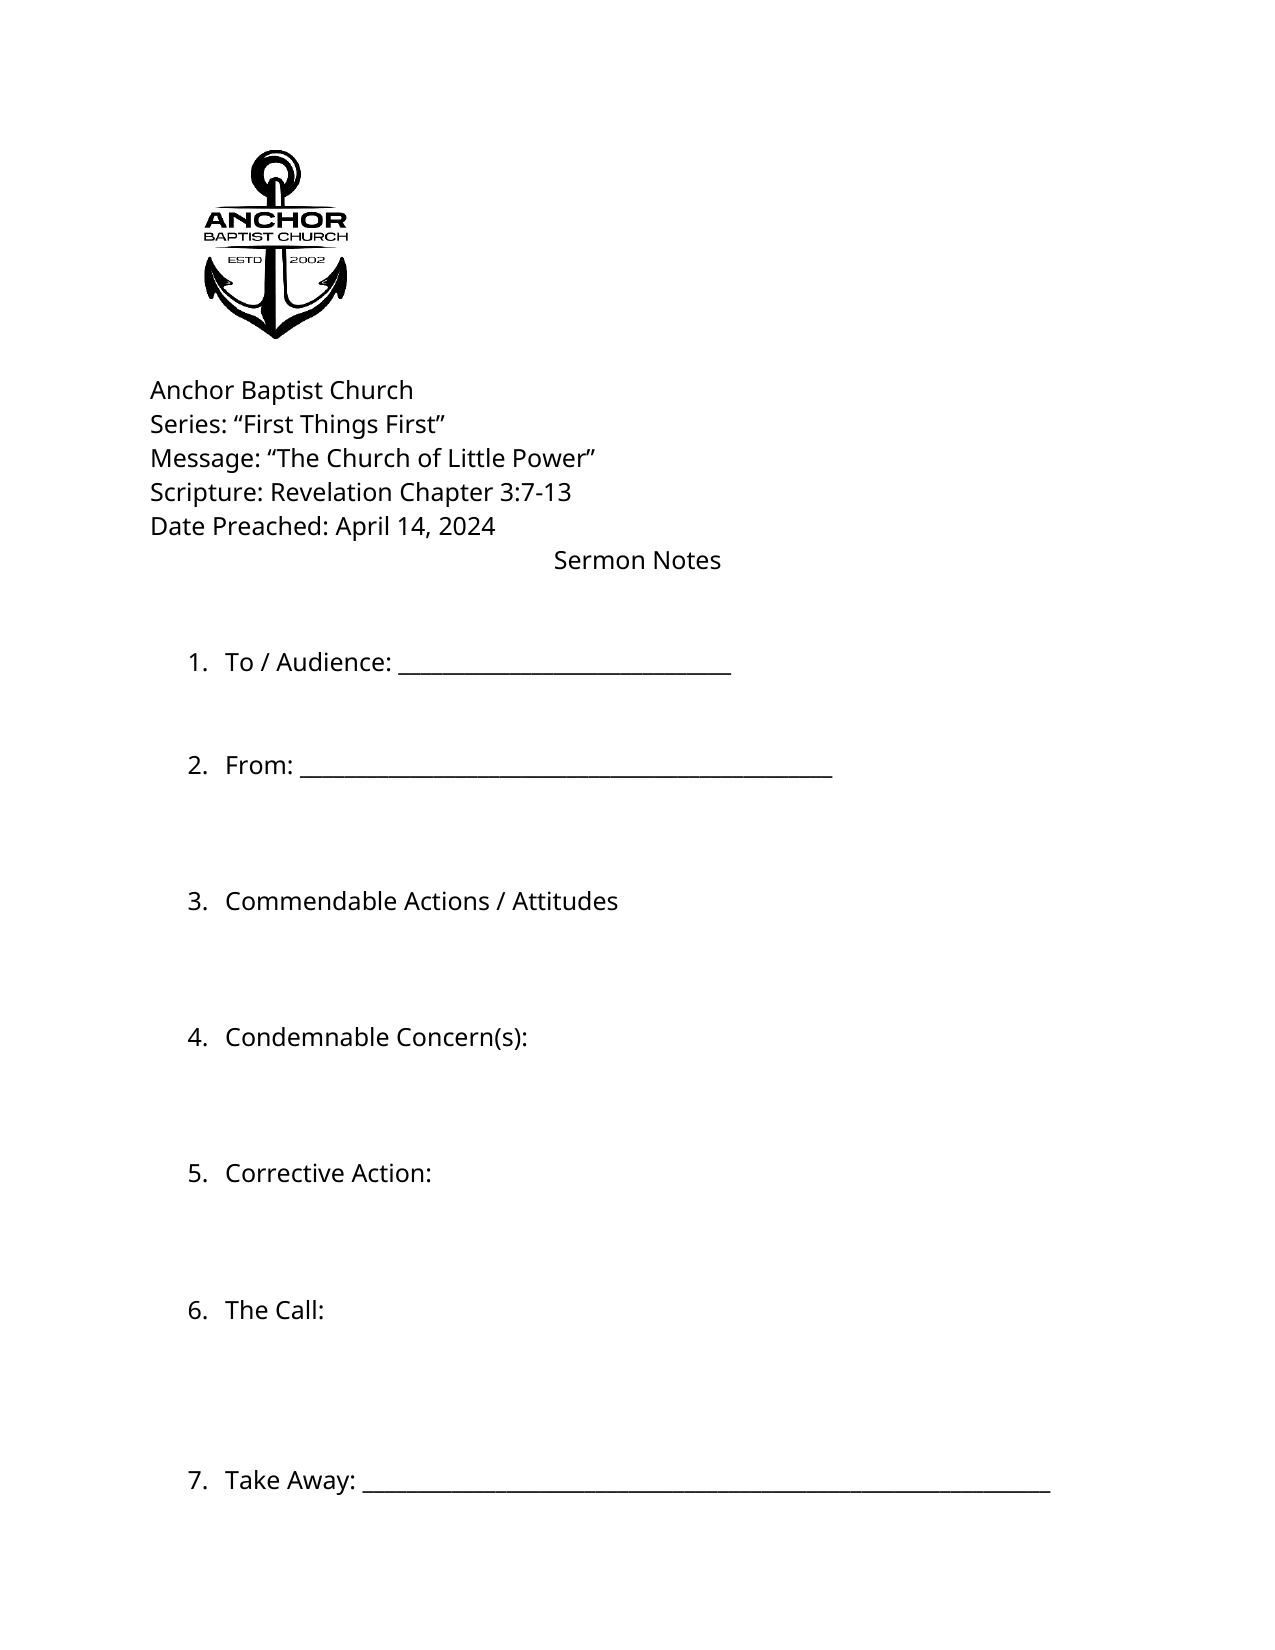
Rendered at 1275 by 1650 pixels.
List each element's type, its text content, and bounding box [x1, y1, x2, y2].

list Condemnable Concern(s): [187, 1020, 1125, 1054]
text Series: “First Things First” [150, 407, 1125, 441]
list Commendable Actions / Attitudes [187, 883, 1125, 918]
text Message: “The Church of Little Power” [150, 441, 1125, 475]
text Sermon Notes [150, 543, 1125, 577]
list Corrective Action: [187, 1156, 1125, 1190]
text Anchor Baptist Church [150, 373, 1125, 407]
text Scripture: Revelation Chapter 3:7-13 [150, 475, 1125, 509]
picture [196, 150, 354, 339]
list Take Away: ______________________________________________________________ [187, 1463, 1125, 1497]
text Date Preached: April 14, 2024 [150, 509, 1125, 543]
list From: ________________________________________________ [187, 747, 1125, 781]
list The Call: [187, 1292, 1125, 1326]
list To / Audience: ______________________________ [187, 645, 1125, 679]
